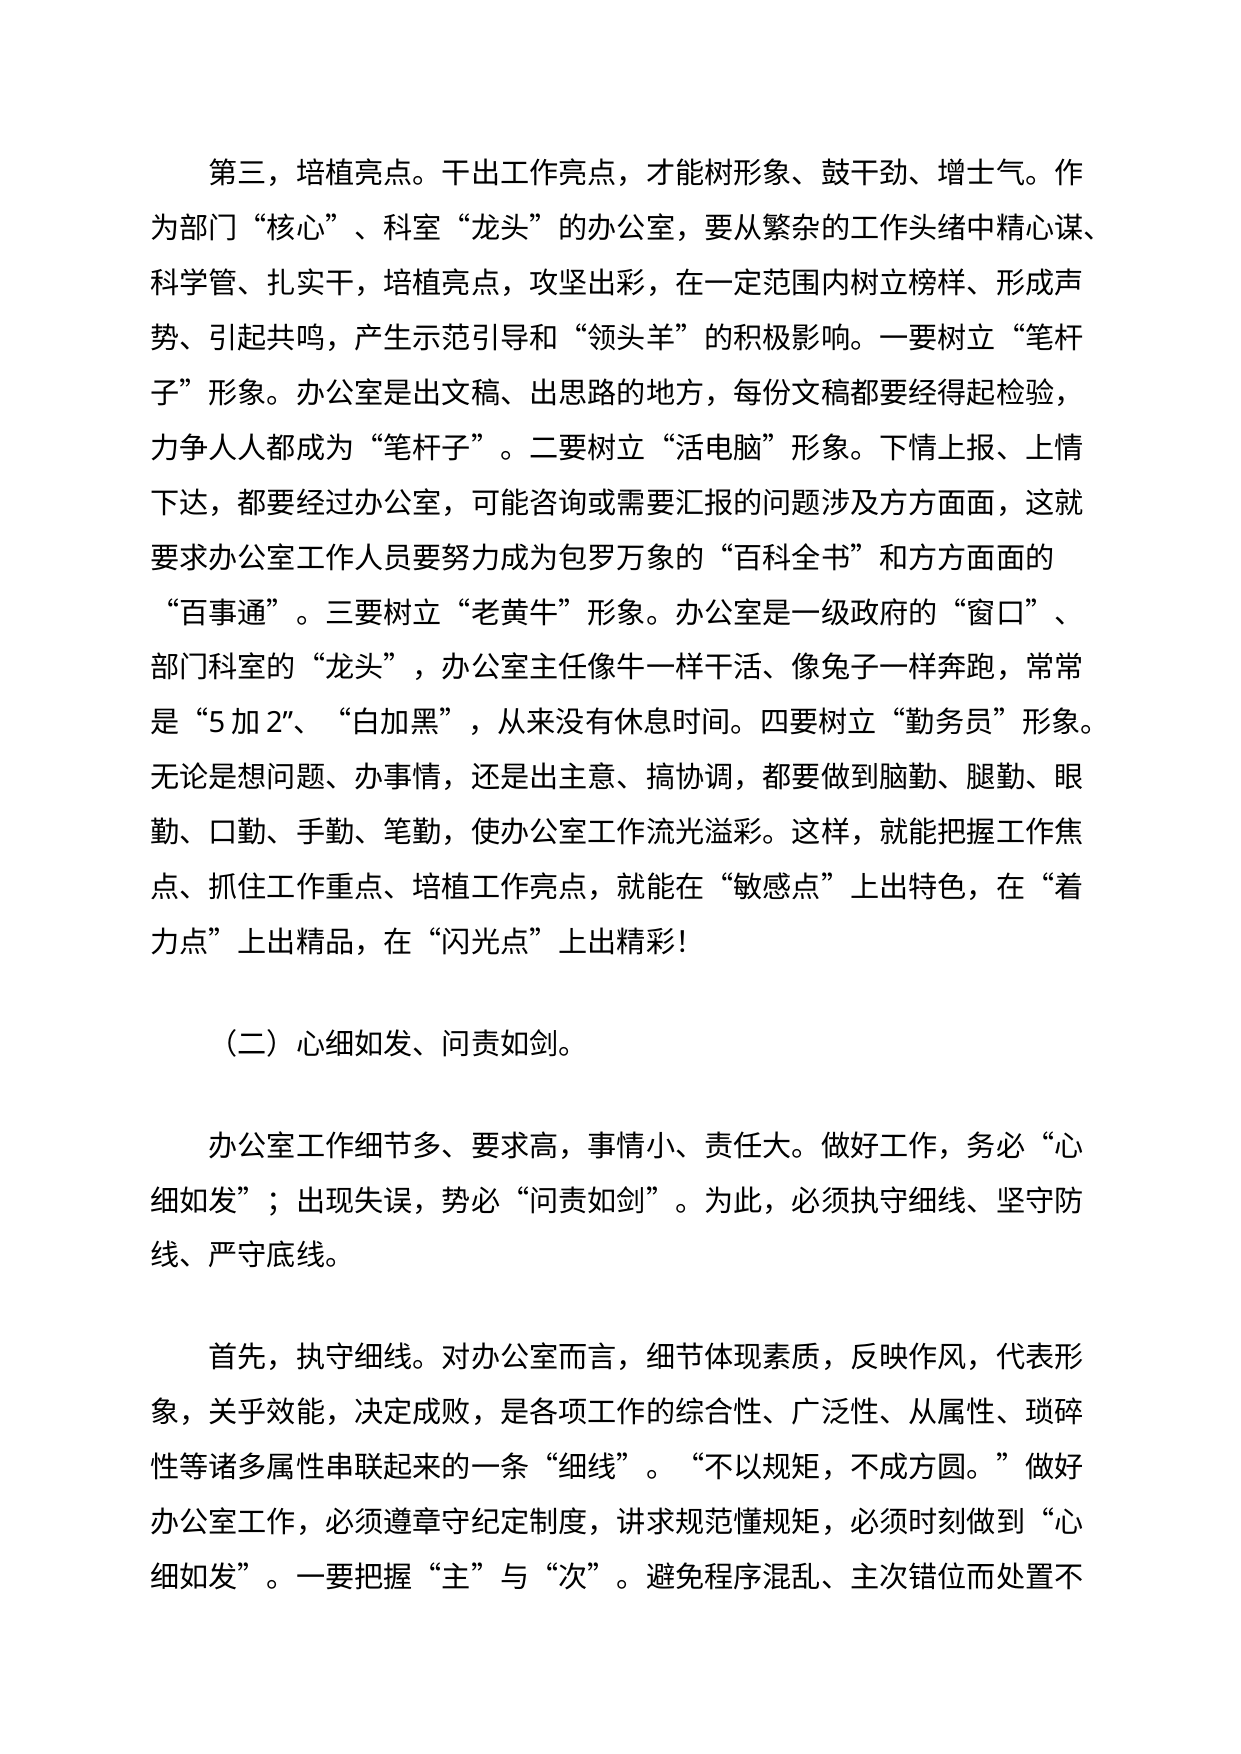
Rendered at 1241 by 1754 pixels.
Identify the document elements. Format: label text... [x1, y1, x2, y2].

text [150, 1334, 1090, 1596]
text 办公室工作细节多、要求高，事情小、责任大。做好工作，务必“心细如发”；出现失误，势必“问责如剑”。为此，必须执守细线、坚守防线、严守底线。 [150, 1122, 1090, 1274]
text 第三，培植亮点。干出工作亮点，才能树形象、鼓干劲、增士气。作为部门“核心”、科室“龙头”的办公室，要从繁杂的工作头绪中精心谋、科学管、扎实干，培植亮点，攻坚出彩，在一定范围内树立榜样、形成声势、引起共鸣，产生示范引导和“领头羊”的积极影响。一要树立“笔杆子”形象。办公室是出文稿、出思路的地方，每份文稿都要经得起检验，力争人人都成为“笔杆子”。二要树立“活电脑”形象。下情上报、上情下达，都要经过办公室，可能咨询或需要汇报的问题涉及方方面面，这就要求办公室工作人员要努力成为包罗万象的“百科全书”和方方面面的“百事通”。三要树立“老黄牛”形象。办公室是一级政府的“窗口”、部门科室的“龙头”，办公室主任像牛一样干活、像兔子一样奔跑，常常是“5加2”、“白加黑”，从来没有休息时间。四要树立“勤务员”形象。无论是想问题、办事情，还是出主意、搞协调，都要做到脑勤、腿勤、眼勤、口勤、手勤、笔勤，使办公室工作流光溢彩。这样，就能把握工作焦点、抓住工作重点、培植工作亮点，就能在“敏感点”上出特色，在“着力点”上出精品，在“闪光点”上出精彩！ [150, 150, 1090, 961]
text （二）心细如发、问责如剑。 [150, 1020, 1090, 1063]
